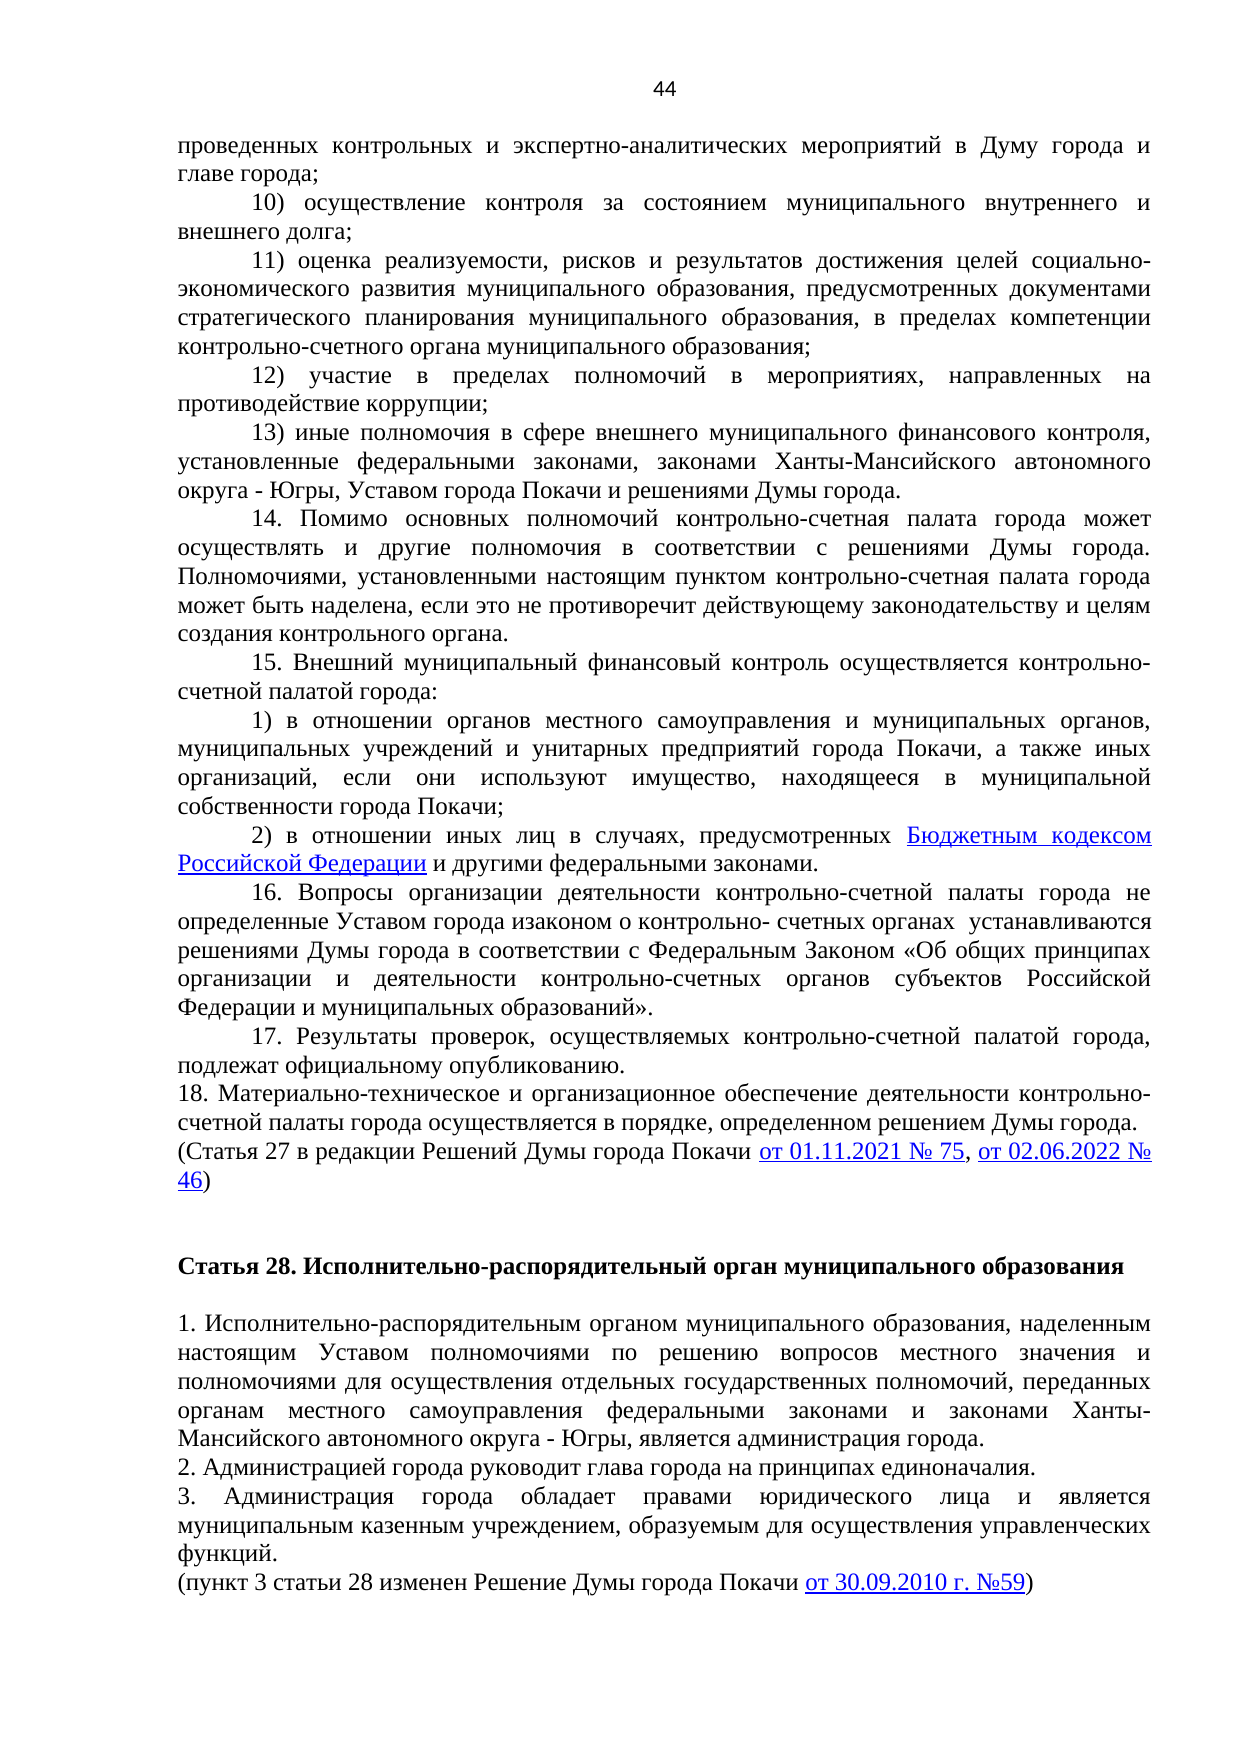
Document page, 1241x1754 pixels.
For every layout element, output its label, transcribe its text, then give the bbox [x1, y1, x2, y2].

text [177, 130, 1152, 187]
text 1. Исполнительно-распорядительным органом муниципального образования, наделенным настоящим Уставом полномочиями по решению вопросов местного значения и полномочиями для осуществления отдельных государственных полномочий, переданных органам местного самоуправления федеральными законами и законами Ханты-Мансийского автономного округа - Югры, является администрация города. [177, 1308, 1152, 1452]
text 1) в отношении органов местного самоуправления и муниципальных органов, муниципальных учреждений и унитарных предприятий города Покачи, а также иных организаций, если они используют имущество, находящееся в муниципальной собственности города Покачи; [177, 705, 1152, 820]
text 12) участие в пределах полномочий в мероприятиях, направленных на противодействие коррупции; [177, 360, 1152, 417]
text 2. Администрацией города руководит глава города на принципах единоначалия. [177, 1452, 1152, 1481]
text 10) осуществление контроля за состоянием муниципального внутреннего и внешнего долга; [177, 187, 1152, 245]
text 11) оценка реализуемости, рисков и результатов достижения целей социально-экономического развития муниципального образования, предусмотренных документами стратегического планирования муниципального образования, в пределах компетенции контрольно-счетного органа муниципального образования; [177, 245, 1152, 360]
text 14. Помимо основных полномочий контрольно-счетная палата города может осуществлять и другие полномочия в соответствии с решениями Думы города. Полномочиями, установленными настоящим пунктом контрольно-счетная палата города может быть наделена, если это не противоречит действующему законодательству и целям создания контрольного органа. [177, 503, 1152, 647]
text 2) в отношении иных лиц в случаях, предусмотренных Бюджетным кодексом Российской Федерации и другими федеральными законами. [177, 820, 1152, 877]
text 15. Внешний муниципальный финансовый контроль осуществляется контрольно-счетной палатой города: [177, 647, 1152, 705]
text 13) иные полномочия в сфере внешнего муниципального финансового контроля, установленные федеральными законами, законами Ханты-Мансийского автономного округа - Югры, Уставом города Покачи и решениями Думы города. [177, 417, 1152, 503]
text 3. Администрация города обладает правами юридического лица и является муниципальным казенным учреждением, образуемым для осуществления управленческих функций. [177, 1481, 1152, 1567]
text Статья 28. Исполнительно-распорядительный орган муниципального образования [177, 1251, 1152, 1280]
text 18. Материально-техническое и организационное обеспечение деятельности контрольно-счетной палаты города осуществляется в порядке, определенном решением Думы города. [177, 1078, 1152, 1136]
text (Статья 27 в редакции Решений Думы города Покачи от 01.11.2021 № 75, от 02.06.2022 № 46) [177, 1136, 1152, 1193]
text 16. Вопросы организации деятельности контрольно-счетной палаты города не определенные Уставом города изаконом о контрольно- счетных органах устанавливаются решениями Думы города в соответствии с Федеральным Законом «Об общих принципах организации и деятельности контрольно-счетных органов субъектов Российской Федерации и муниципальных образований». [177, 877, 1152, 1021]
text 17. Результаты проверок, осуществляемых контрольно-счетной палатой города, подлежат официальному опубликованию. [177, 1021, 1152, 1078]
text (пункт 3 статьи 28 изменен Решение Думы города Покачи от 30.09.2010 г. №59) [177, 1567, 1152, 1596]
